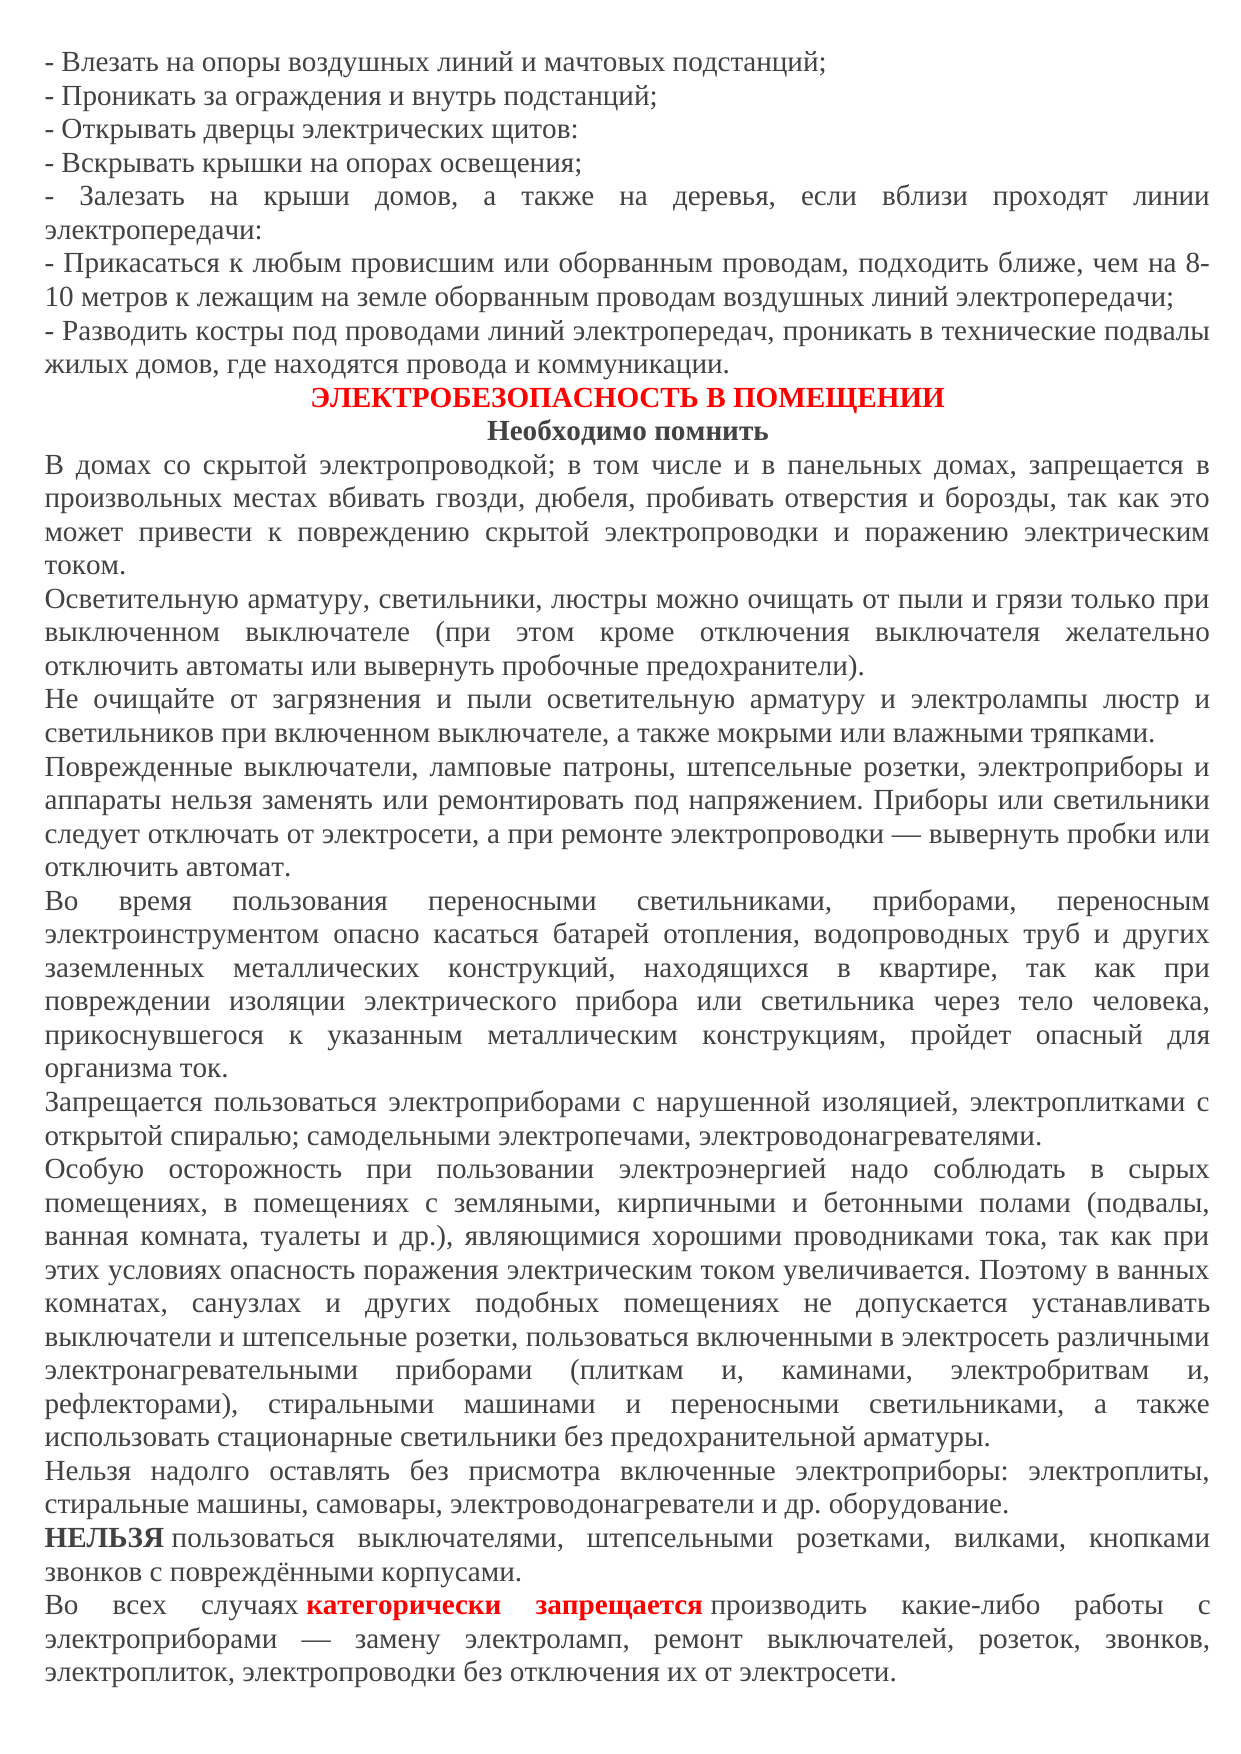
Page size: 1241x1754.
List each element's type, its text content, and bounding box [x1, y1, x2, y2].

text Осветительную арматуру, светильники, люстры можно очищать от пыли и грязи только при выключенном выключателе (при этом кроме отключения выключателя желательно отключить автоматы или вывернуть пробочные предохранители). [44, 581, 1211, 682]
text НЕЛЬЗЯ пользоваться выключателями, штепсельными розетками, вилками, кнопками звонков с повреждёнными корпусами. [44, 1520, 1211, 1587]
text Запрещается пользоваться электроприборами с нарушенной изоляцией, электроплитками с открытой спиралью; самодельными электропечами, электроводонагревателями. [44, 1084, 1211, 1151]
text - Разводить костры под проводами линий электропередач, проникать в технические подвалы жилых домов, где находятся провода и коммуникации. [44, 313, 1211, 380]
text Особую осторожность при пользовании электроэнергией надо соблюдать в сырых помещениях, в помещениях с земляными, кирпичными и бетонными полами (подвалы, ванная комната, туалеты и др.), являющимися хорошими проводниками тока, так как при этих условиях опасность поражения электрическим током увеличивается. Поэтому в ванных комнатах, санузлах и других подобных помещениях не допускается устанавливать выключатели и штепсельные розетки, пользоваться включенными в электросеть различными электронагревательными приборами (плиткам и, каминами, электробритвам и, рефлекторами), стиральными машинами и переносными светильниками, а также использовать стационарные светильники без предохранительной арматуры. [44, 1151, 1211, 1453]
text Не очищайте от загрязнения и пыли осветительную арматуру и электролампы люстр и светильников при включенном выключателе, а также мокрыми или влажными тряпками. [44, 682, 1211, 749]
text В домах со скрытой электропроводкой; в том числе и в панельных домах, запрещается в произвольных местах вбивать гвозди, дюбеля, пробивать отверстия и борозды, так как это может привести к повреждению скрытой электропроводки и поражению электрическим током. [44, 447, 1211, 581]
text - Открывать дверцы электрических щитов: [44, 111, 1211, 145]
text Во всех случаях категорически запрещается производить какие-либо работы с электроприборами — замену электроламп, ремонт выключателей, розеток, звонков, электроплиток, электропроводки без отключения их от электросети. [44, 1587, 1211, 1688]
text Нельзя надолго оставлять без присмотра включенные электроприборы: электроплиты, стиральные машины, самовары, электроводонагреватели и др. оборудование. [44, 1453, 1211, 1520]
text Во время пользования переносными светильниками, приборами, переносным электроинструментом опасно касаться батарей отопления, водопроводных труб и других заземленных металлических конструкций, находящихся в квартире, так как при повреждении изоляции электрического прибора или светильника через тело человека, прикоснувшегося к указанным металлическим конструкциям, пройдет опасный для организма ток. [44, 883, 1211, 1084]
text - Прикасаться к любым провисшим или оборванным проводам, подходить ближе, чем на 8-10 метров к лежащим на земле оборванным проводам воздушных линий электропередачи; [44, 246, 1211, 313]
text Необходимо помнить [44, 413, 1211, 447]
text ЭЛЕКТРОБЕЗОПАСНОСТЬ В ПОМЕЩЕНИИ [44, 380, 1211, 413]
text - Проникать за ограждения и внутрь подстанций; [44, 78, 1211, 111]
text - Вскрывать крышки на опорах освещения; [44, 145, 1211, 178]
text - Залезать на крыши домов, а также на деревья, если вблизи проходят линии электропередачи: [44, 178, 1211, 246]
text Поврежденные выключатели, ламповые патроны, штепсельные розетки, электроприборы и аппараты нельзя заменять или ремонтировать под напряжением. Приборы или светильники следует отключать от электросети, а при ремонте электропроводки — вывернуть пробки или отключить автомат. [44, 749, 1211, 883]
text - Влезать на опоры воздушных линий и мачтовых подстанций; [44, 44, 1211, 78]
